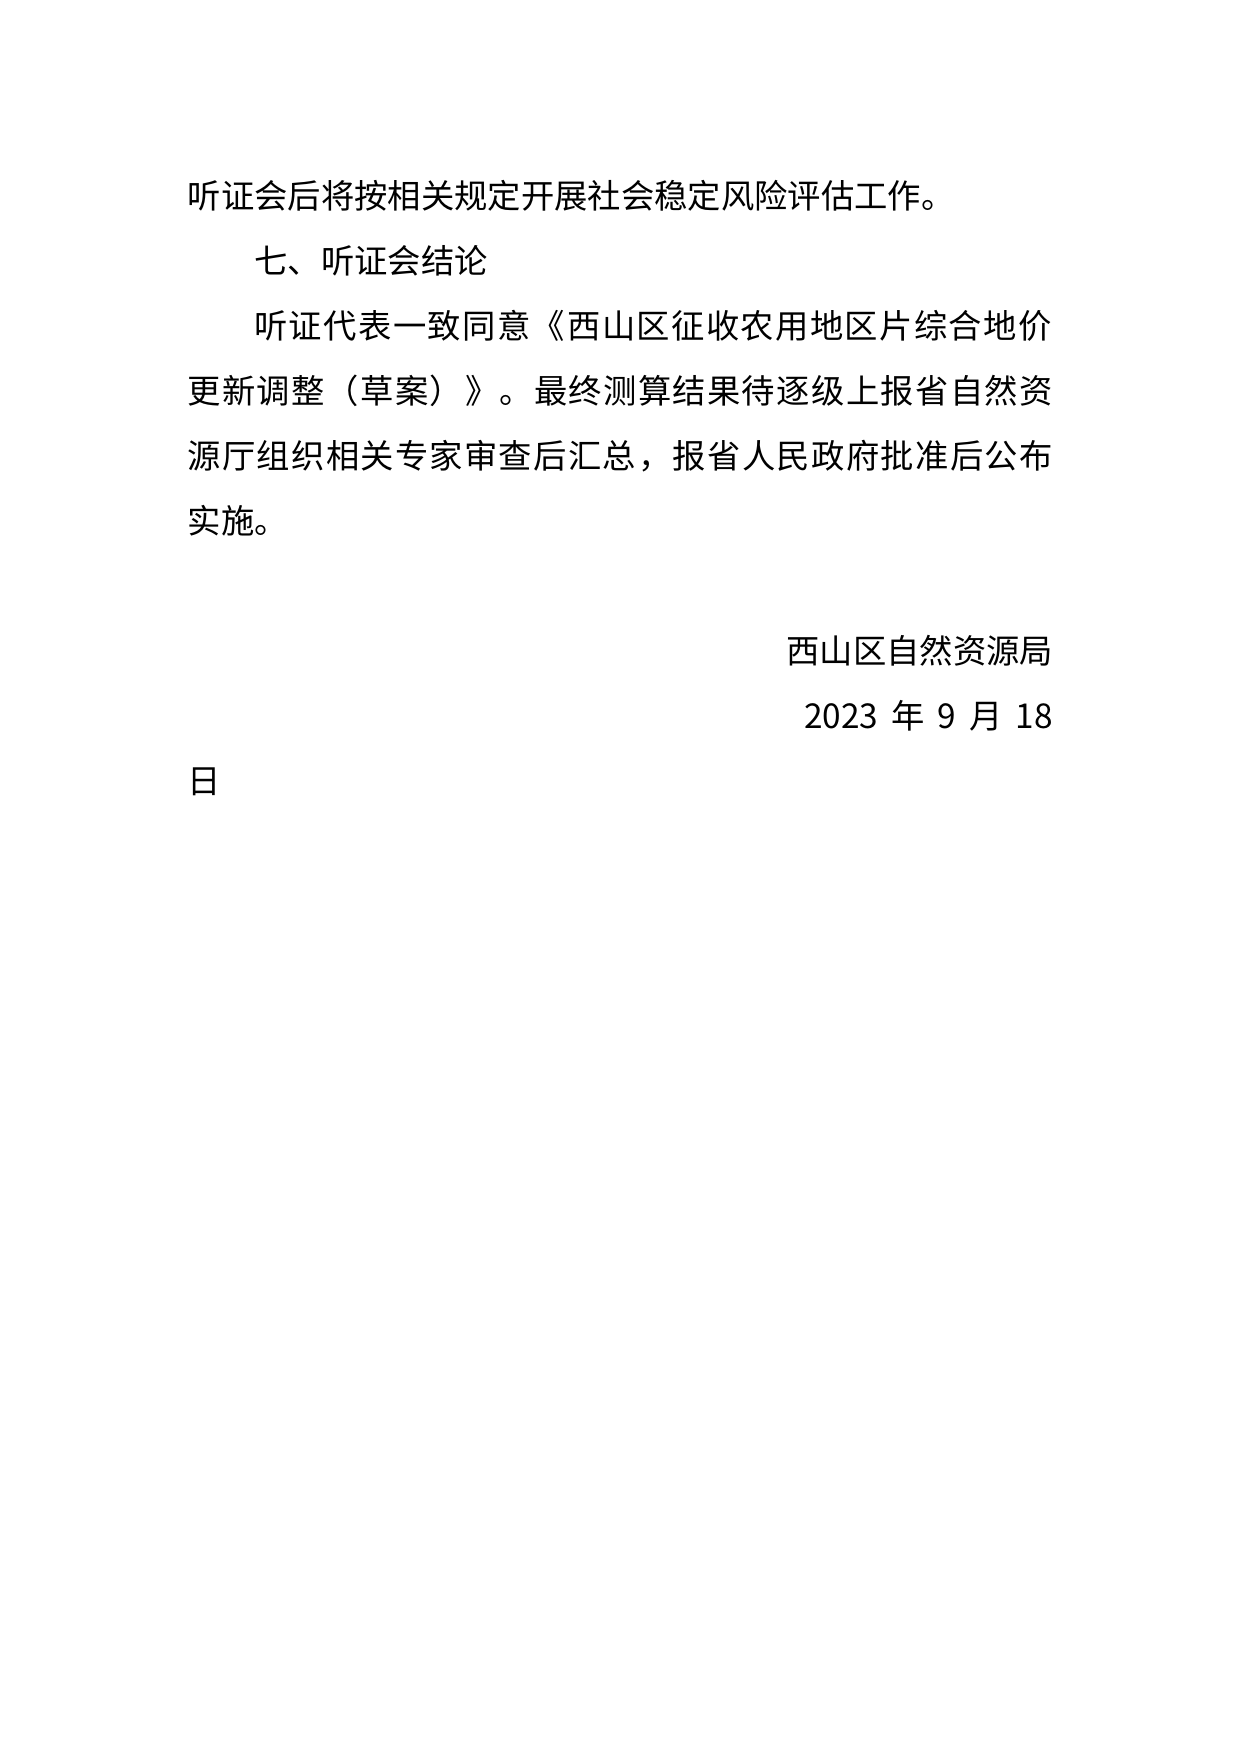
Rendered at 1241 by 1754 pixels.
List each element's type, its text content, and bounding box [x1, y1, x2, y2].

text 听证代表一致同意《西山区征收农用地区片综合地价更新调整（草案）》。最终测算结果待逐级上报省自然资源厅组织相关专家审查后汇总，报省人民政府批准后公布实施。 [187, 292, 1053, 552]
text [187, 162, 1053, 227]
text 西山区自然资源局 [187, 617, 1053, 682]
text 七、听证会结论 [187, 227, 1053, 292]
text 2023年9月18日 [187, 682, 1053, 812]
